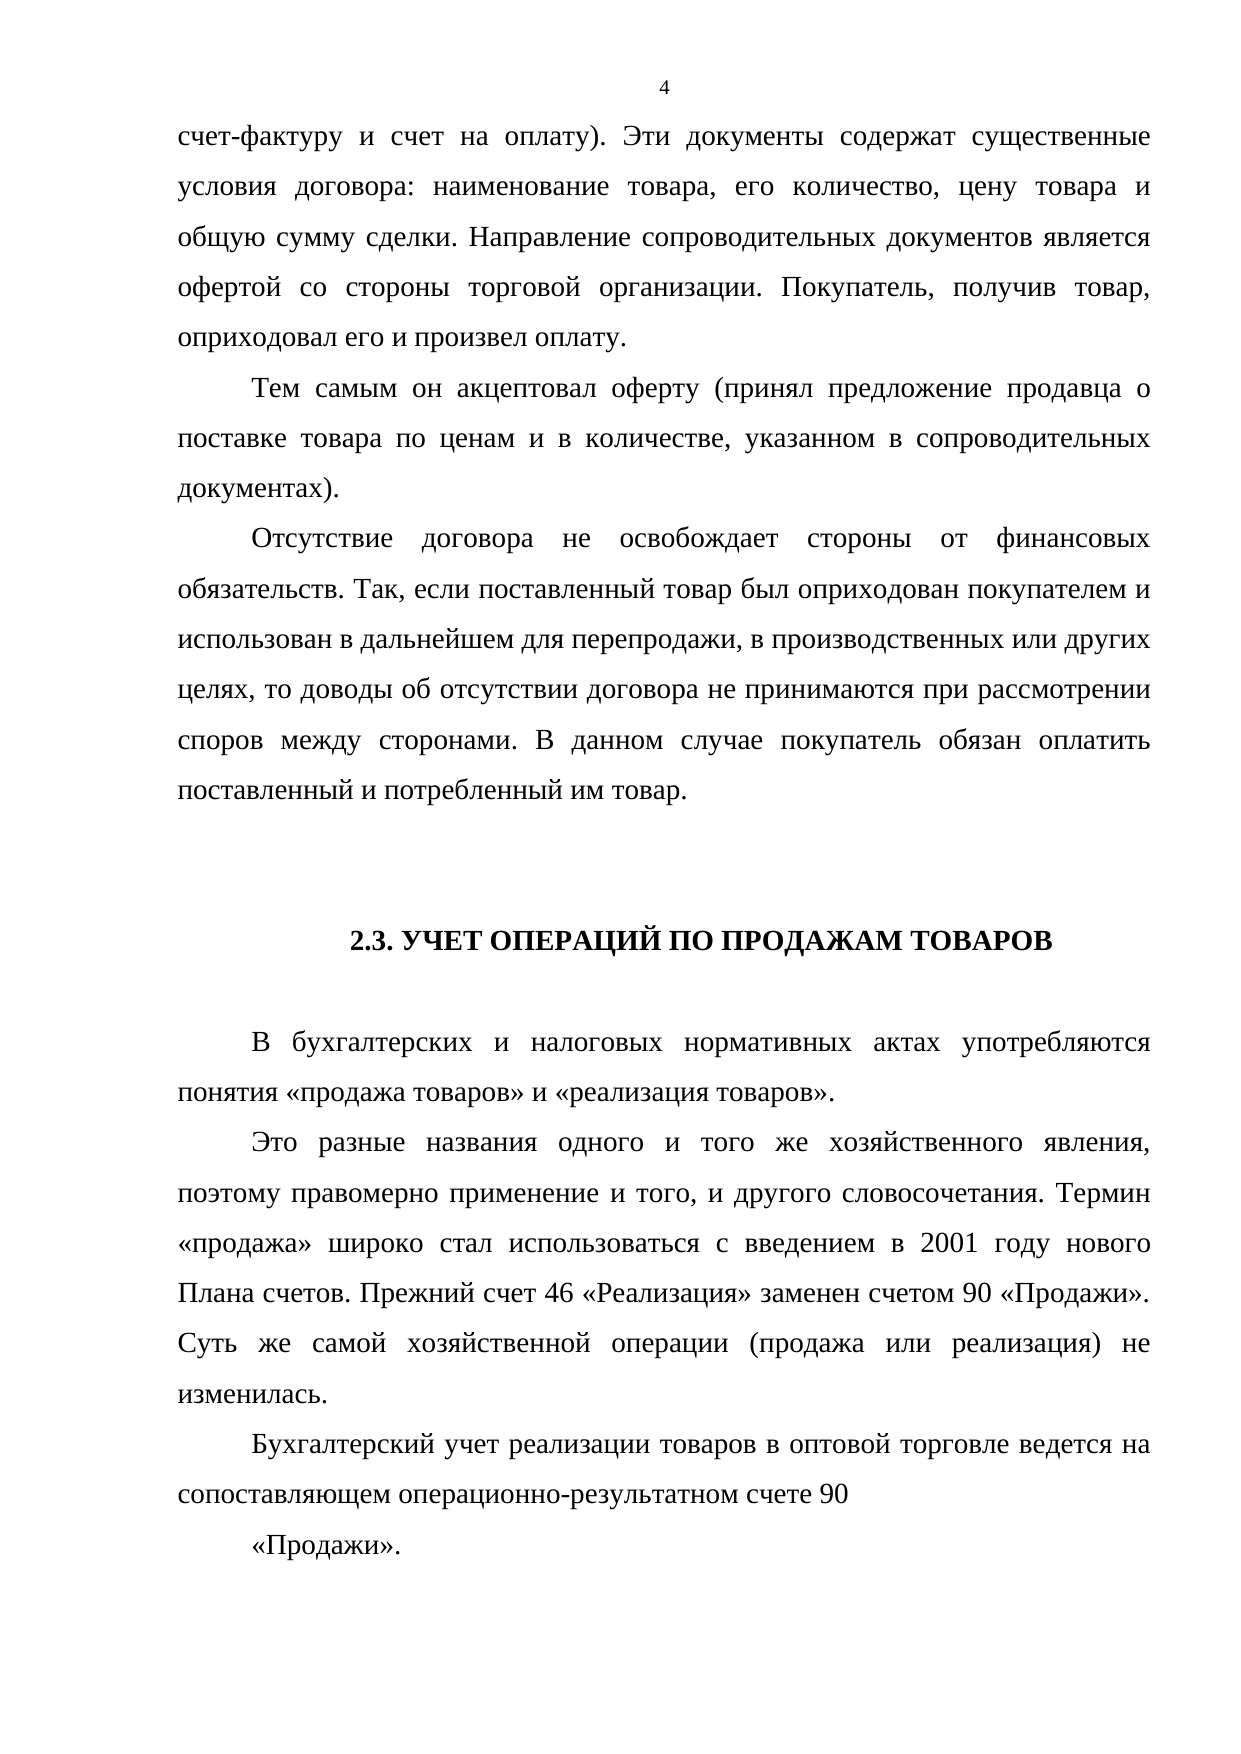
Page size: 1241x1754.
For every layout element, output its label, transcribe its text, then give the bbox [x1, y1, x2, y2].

text «Продажи». [177, 1527, 1152, 1560]
text Отсутствие договора не освобождает стороны от финансовых обязательств. Так, если поставленный товар был оприходован покупателем и использован в дальнейшем для перепродажи, в производственных или других целях, то доводы об отсутствии договора не принимаются при рассмотрении споров между сторонами. В данном случае покупатель обязан оплатить поставленный и потребленный им товар. [177, 521, 1152, 806]
text 2.3. УЧЕТ ОПЕРАЦИЙ ПО ПРОДАЖАМ ТОВАРОВ [177, 923, 1152, 957]
text Тем самым он акцептовал оферту (принял предложение продавца о поставке товара по ценам и в количестве, указанном в сопроводительных документах). [177, 370, 1152, 504]
text Это разные названия одного и того же хозяйственного явления, поэтому правомерно применение и того, и другого словосочетания. Термин «продажа» широко стал использоваться с введением в 2001 году нового Плана счетов. Прежний счет 46 «Реализация» заменен счетом 90 «Продажи». Суть же самой хозяйственной операции (продажа или реализация) не изменилась. [177, 1124, 1152, 1409]
text В бухгалтерских и налоговых нормативных актах употребляются понятия «продажа товаров» и «реализация товаров». [177, 1024, 1152, 1108]
text Бухгалтерский учет реализации товаров в оптовой торговле ведется на сопоставляющем операционно-результатном счете 90 [177, 1426, 1152, 1510]
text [177, 118, 1152, 353]
